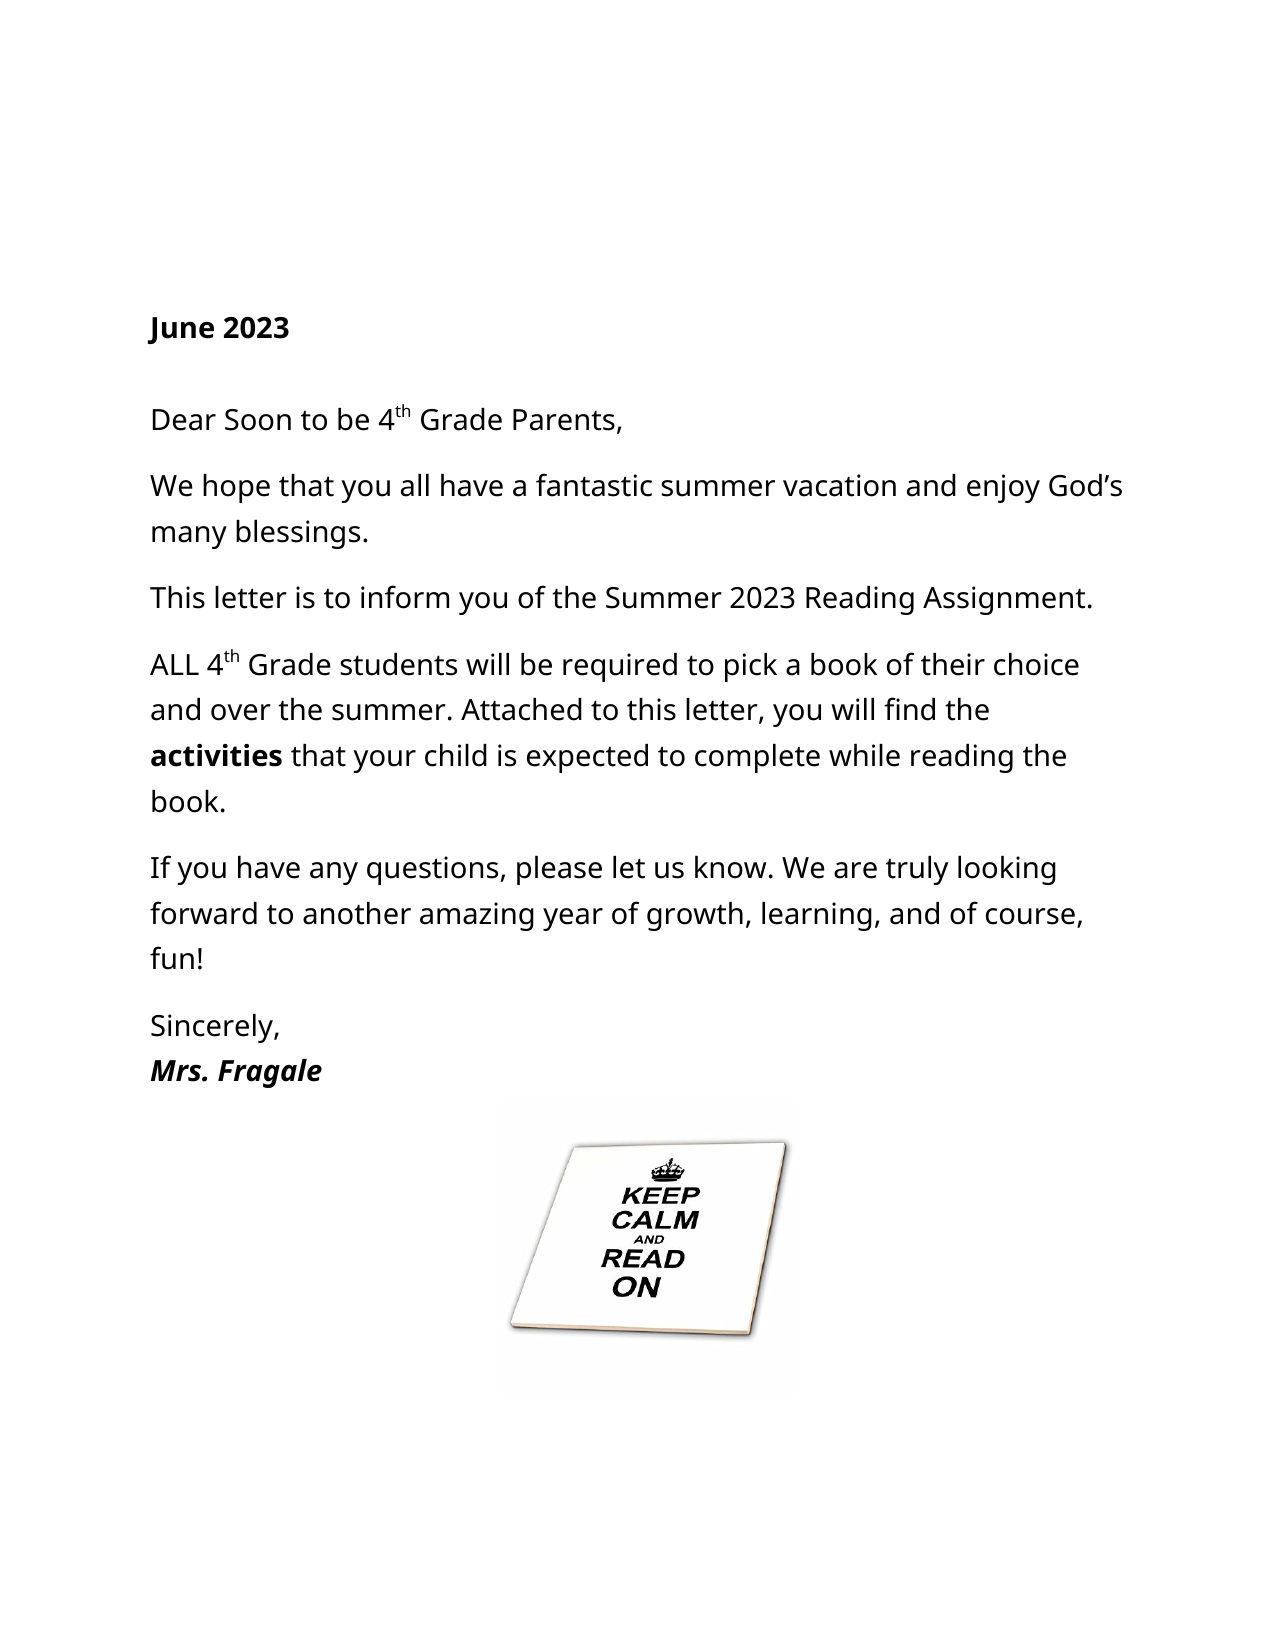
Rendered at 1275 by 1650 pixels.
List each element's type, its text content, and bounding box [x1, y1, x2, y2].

text Dear Soon to be 4th Grade Parents, [150, 399, 1125, 439]
text Sincerely, [150, 1005, 1125, 1045]
text ALL 4th Grade students will be required to pick a book of their choice and over the summer. Attached to this letter, you will find the activities that your child is expected to complete while reading the book. [150, 644, 1125, 821]
text If you have any questions, please let us know. We are truly looking forward to another amazing year of growth, learning, and of course, fun! [150, 847, 1125, 978]
picture [501, 1102, 796, 1396]
text Mrs. Fragale [150, 1051, 1125, 1090]
text We hope that you all have a fantastic summer vacation and enjoy God’s many blessings. [150, 465, 1125, 551]
text June 2023 [150, 308, 1125, 347]
text This letter is to inform you of the Summer 2023 Reading Assignment. [150, 577, 1125, 617]
